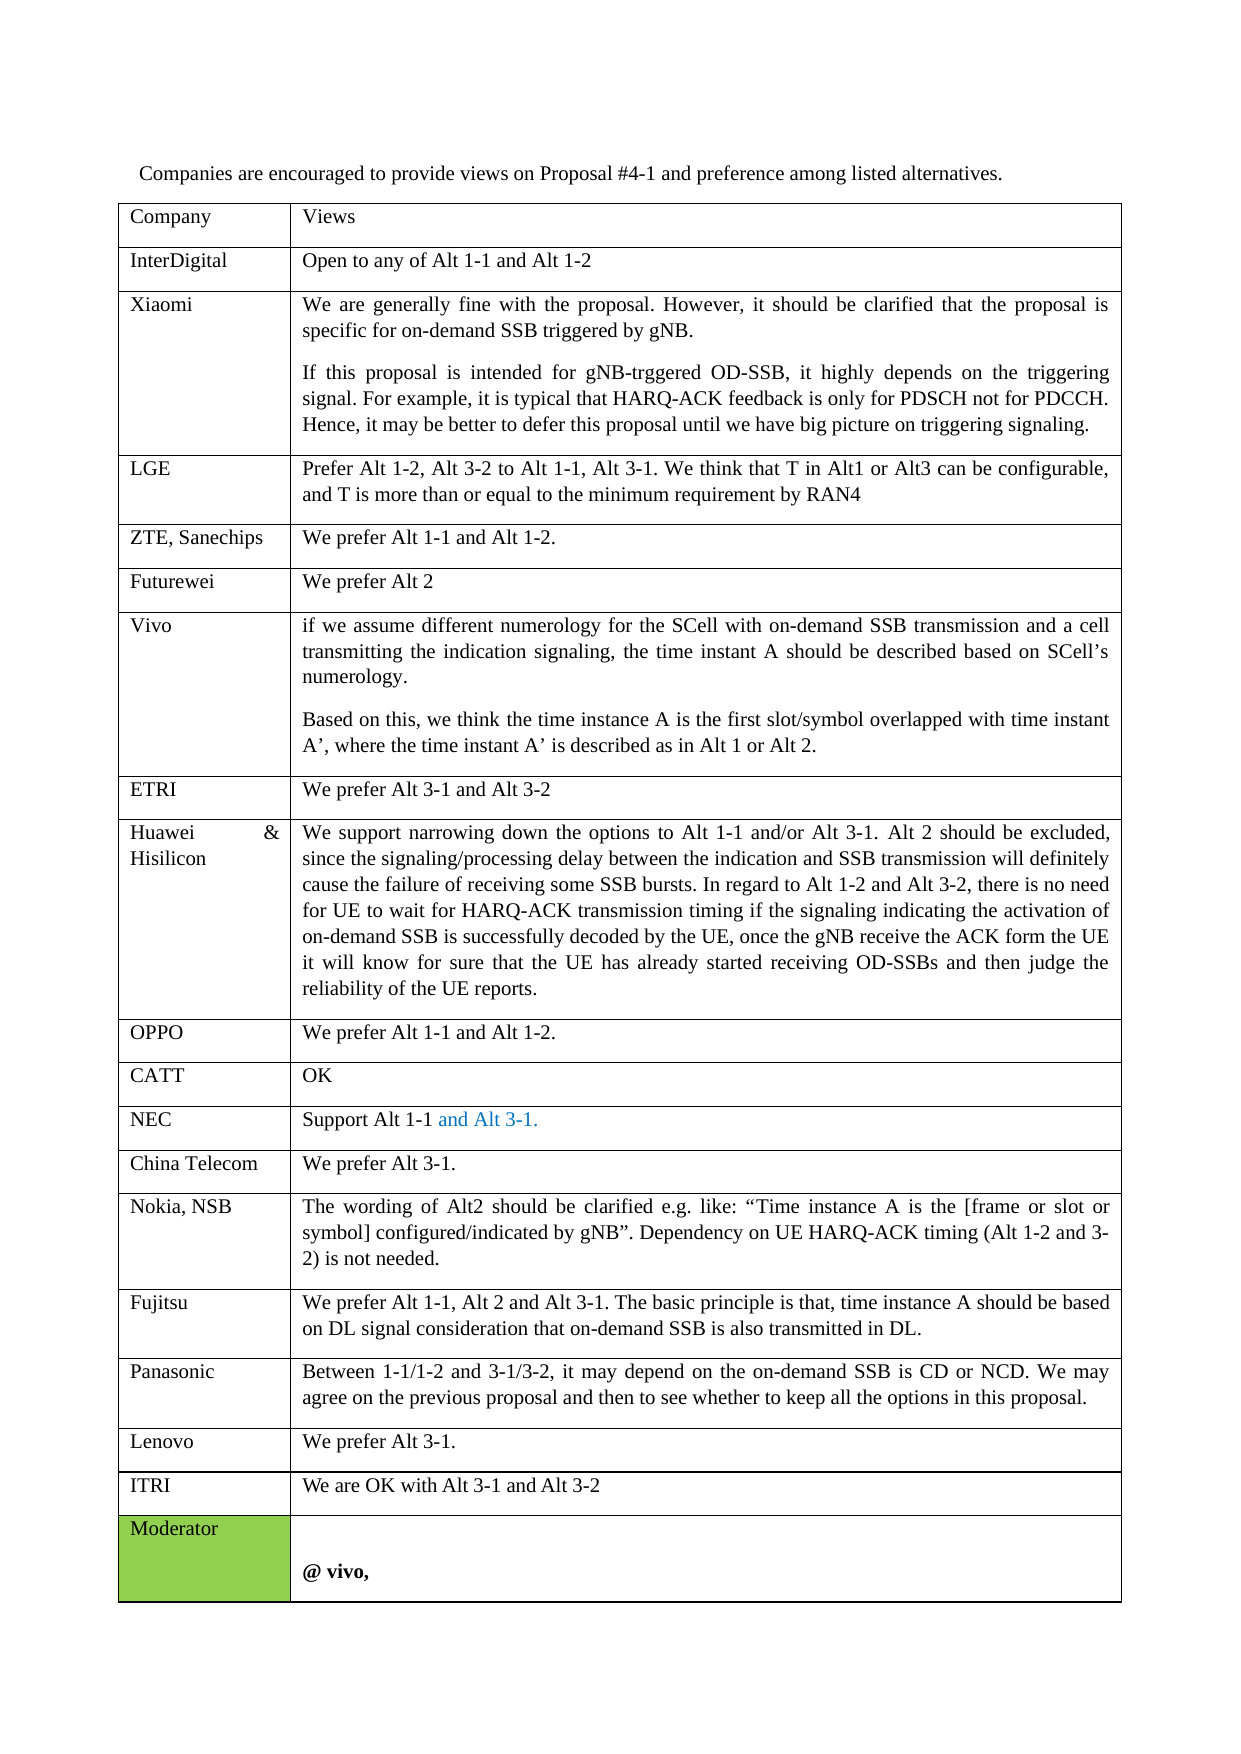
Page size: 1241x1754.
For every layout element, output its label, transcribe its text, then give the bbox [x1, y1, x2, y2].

table_cell We are OK with Alt 3-1 and Alt 3-2 [291, 1473, 1121, 1515]
table_cell We prefer Alt 1-1, Alt 2 and Alt 3-1. The basic principle is that, time instance A should be based on DL signal consideration that on-demand SSB is also transmitted in DL. [291, 1290, 1121, 1358]
table_cell We prefer Alt 3-1 and Alt 3-2 [291, 777, 1121, 819]
table_cell Support Alt 1-1 and Alt 3-1. [291, 1107, 1121, 1149]
table_cell InterDigital [119, 248, 290, 291]
table_header Views [291, 204, 1121, 247]
table_cell We prefer Alt 1-1 and Alt 1-2. [291, 525, 1121, 568]
table_cell Between 1-1/1-2 and 3-1/3-2, it may depend on the on-demand SSB is CD or NCD. We may agree on the previous proposal and then to see whether to keep all the options in this proposal. [291, 1359, 1121, 1428]
table_header Company [119, 204, 290, 247]
table_cell NEC [119, 1107, 290, 1149]
table_cell Panasonic [119, 1359, 290, 1428]
table_cell OPPO [119, 1020, 290, 1062]
table_cell Huawei & Hisilicon [119, 820, 290, 1018]
table_cell ZTE, Sanechips [119, 525, 290, 568]
table_cell Futurewei [119, 569, 290, 612]
table_cell OK [291, 1063, 1121, 1106]
table_cell The wording of Alt2 should be clarified e.g. like: “Time instance A is the [frame or slot or symbol] configured/indicated by gNB”. Dependency on UE HARQ-ACK timing (Alt 1-2 and 3-2) is not needed. [291, 1194, 1121, 1289]
table_cell LGE [119, 456, 290, 524]
table_cell Open to any of Alt 1-1 and Alt 1-2 [291, 248, 1121, 291]
table_cell ITRI [119, 1473, 290, 1515]
table_cell We are generally fine with the proposal. However, it should be clarified that the proposal is specific for on-demand SSB triggered by gNB. If this proposal is intended for gNB-trggered OD-SSB, it highly depends on the triggering signal. For example, it is typical that HARQ-ACK feedback is only for PDSCH not for PDCCH. Hence, it may be better to defer this proposal until we have big picture on triggering signaling. [291, 292, 1121, 455]
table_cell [291, 1516, 1121, 1601]
table_cell Lenovo [119, 1429, 290, 1471]
table_cell We support narrowing down the options to Alt 1-1 and/or Alt 3-1. Alt 2 should be excluded, since the signaling/processing delay between the indication and SSB transmission will definitely cause the failure of receiving some SSB bursts. In regard to Alt 1-2 and Alt 3-2, there is no need for UE to wait for HARQ-ACK transmission timing if the signaling indicating the activation of on-demand SSB is successfully decoded by the UE, once the gNB receive the ACK form the UE it will know for sure that the UE has already started receiving OD-SSBs and then judge the reliability of the UE reports. [291, 820, 1121, 1018]
table_cell ETRI [119, 777, 290, 819]
text Companies are encouraged to provide views on Proposal #4-1 and preference among listed alternatives. [118, 161, 1122, 185]
table_cell China Telecom [119, 1151, 290, 1193]
table_cell We prefer Alt 3-1. [291, 1429, 1121, 1471]
table_cell Fujitsu [119, 1290, 290, 1358]
table_cell We prefer Alt 3-1. [291, 1151, 1121, 1193]
table_cell Moderator [119, 1516, 290, 1601]
table_cell Nokia, NSB [119, 1194, 290, 1289]
table_cell Prefer Alt 1-2, Alt 3-2 to Alt 1-1, Alt 3-1. We think that T in Alt1 or Alt3 can be configurable, and T is more than or equal to the minimum requirement by RAN4 [291, 456, 1121, 524]
table_cell Xiaomi [119, 292, 290, 455]
table_cell CATT [119, 1063, 290, 1106]
table_cell Vivo [119, 613, 290, 776]
table_cell if we assume different numerology for the SCell with on-demand SSB transmission and a cell transmitting the indication signaling, the time instant A should be described based on SCell’s numerology. Based on this, we think the time instance A is the first slot/symbol overlapped with time instant A’, where the time instant A’ is described as in Alt 1 or Alt 2. [291, 613, 1121, 776]
table_cell We prefer Alt 2 [291, 569, 1121, 612]
table_cell We prefer Alt 1-1 and Alt 1-2. [291, 1020, 1121, 1062]
